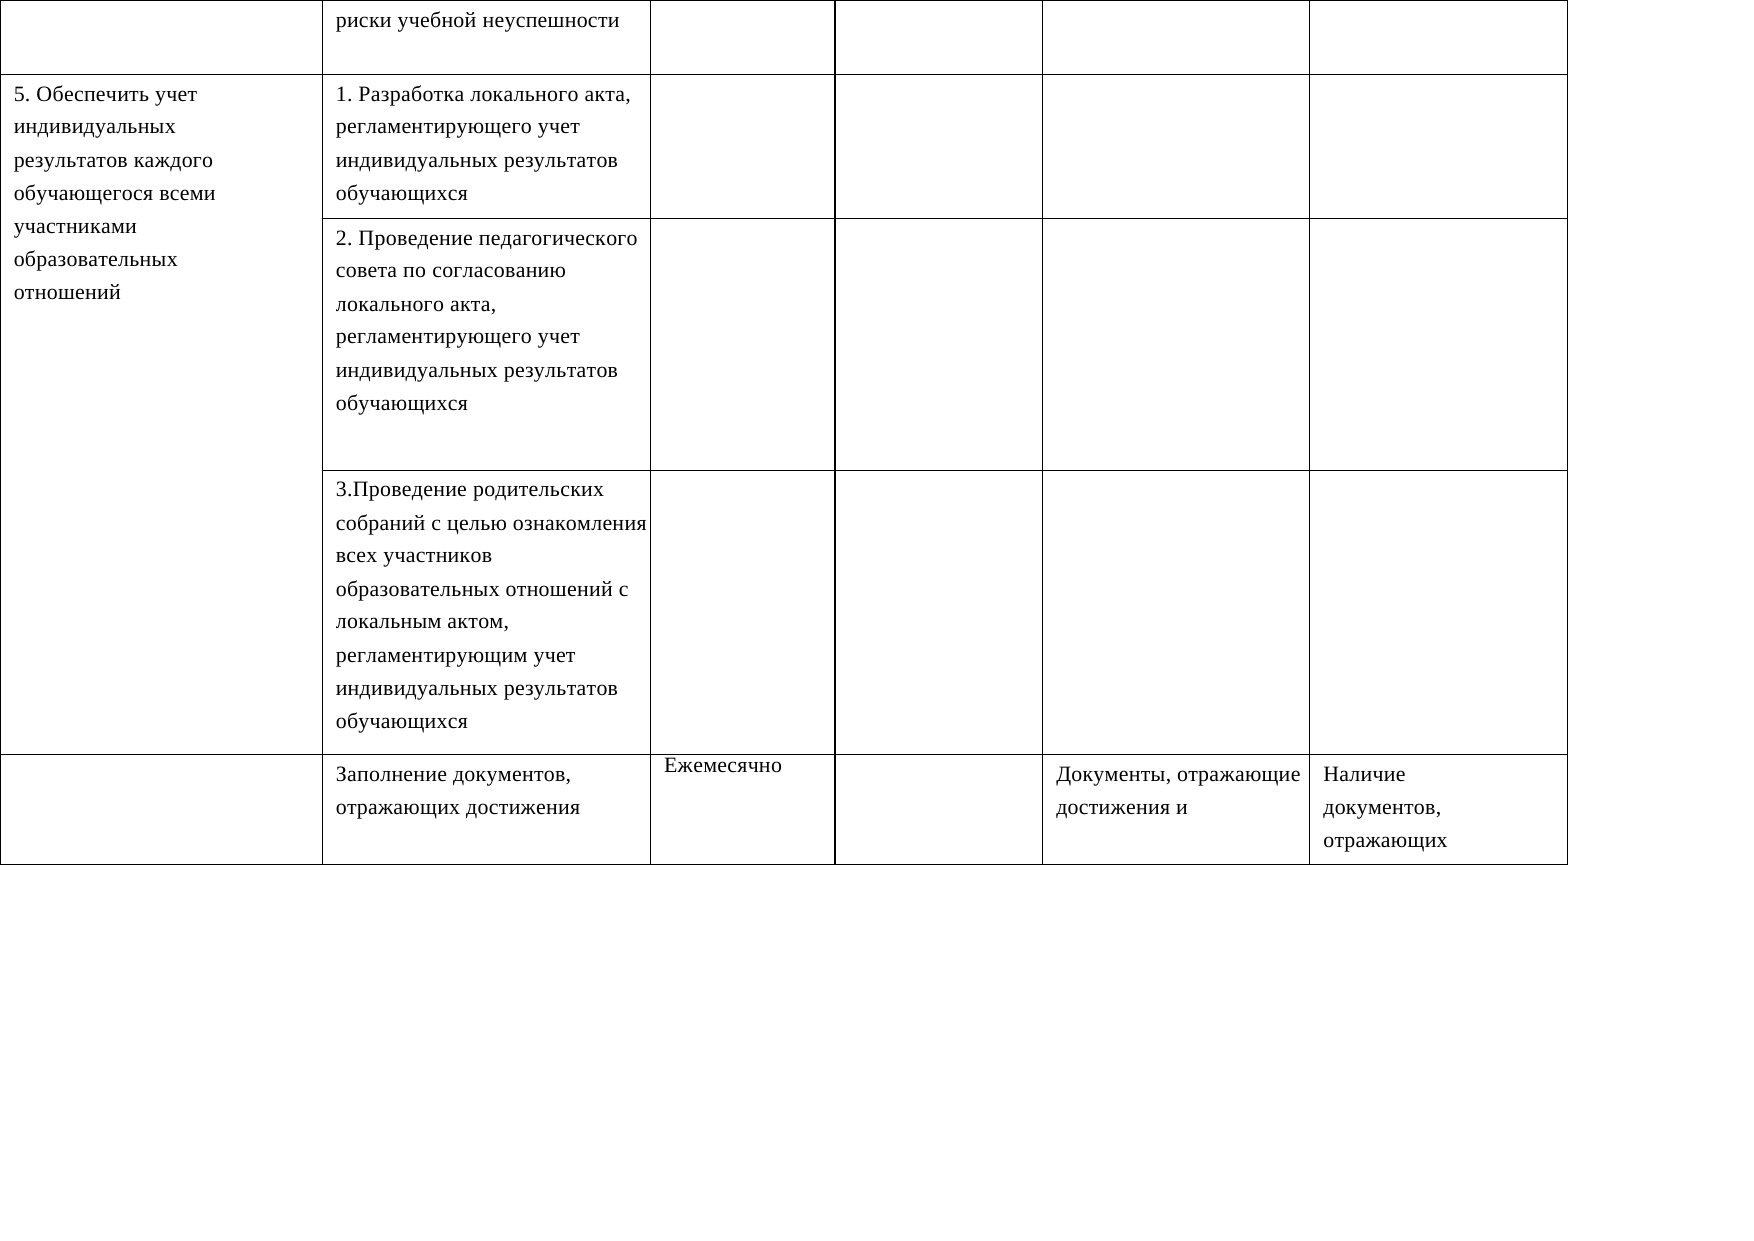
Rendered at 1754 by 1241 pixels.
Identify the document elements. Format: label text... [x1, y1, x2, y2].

table_cell 3.Проведение родительских собраний с целью ознакомления всех участников образовательных отношений с локальным актом, регламентирующим учет индивидуальных результатов обучающихся [323, 471, 650, 754]
table_cell [651, 75, 834, 217]
table_header [651, 1, 834, 73]
table_cell Ежемесячно [651, 755, 834, 863]
table_cell [1310, 75, 1567, 217]
table_cell [1043, 219, 1309, 469]
table_cell [836, 471, 1042, 754]
table_cell [1310, 219, 1567, 469]
table_cell [836, 75, 1042, 217]
table_header [1043, 1, 1309, 73]
table_cell [836, 755, 1042, 863]
table_header [836, 1, 1042, 73]
table_cell 1. Разработка локального акта, регламентирующего учет индивидуальных результатов обучающихся [323, 75, 650, 217]
table_cell [1, 755, 322, 863]
table_header [1, 1, 322, 73]
table_header риски учебной неуспешности [323, 1, 650, 73]
table_cell [836, 219, 1042, 469]
table_cell 2. Проведение педагогического совета по согласованию локального акта, регламентирующего учет индивидуальных результатов обучающихся [323, 219, 650, 469]
table_cell Документы, отражающие достижения и [1043, 755, 1309, 863]
table_cell Наличие документов, отражающих [1310, 755, 1567, 863]
table_cell 5. Обеспечить учет индивидуальных результатов каждого обучающегося всеми участниками образовательных отношений [1, 75, 322, 754]
table_cell [651, 471, 834, 754]
table_cell Заполнение документов, отражающих достижения [323, 755, 650, 863]
table_header [1310, 1, 1567, 73]
table_cell [1043, 75, 1309, 217]
table_cell [1043, 471, 1309, 754]
table_cell [1310, 471, 1567, 754]
table_cell [651, 219, 834, 469]
